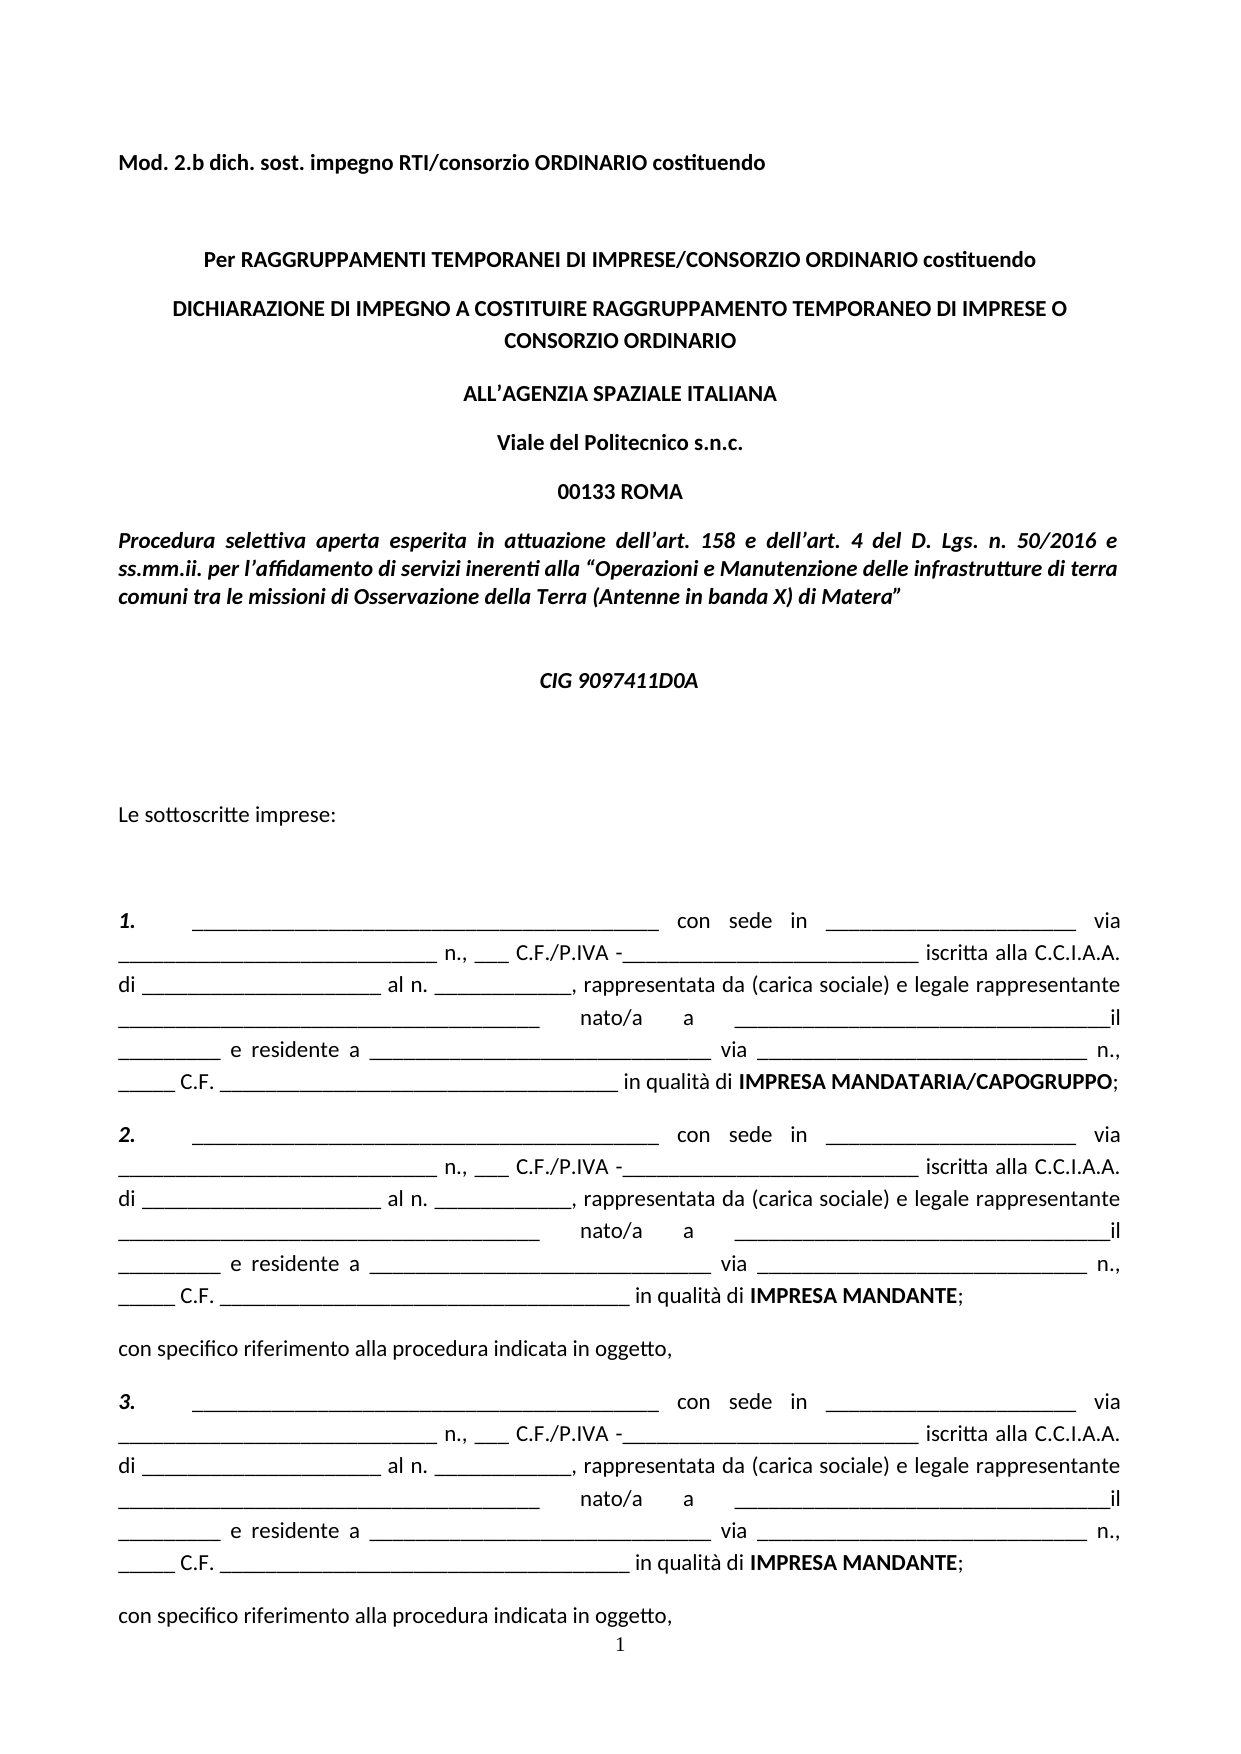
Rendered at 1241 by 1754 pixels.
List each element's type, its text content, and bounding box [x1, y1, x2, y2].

text Viale del Politecnico s.n.c. [118, 428, 1122, 456]
text 2. _________________________________________ con sede in ______________________ via ____________________________ n., ___ C.F./P.IVA -__________________________ iscritta alla C.C.I.A.A. di _____________________ al n. ____________, rappresentata da (carica sociale) e legale rappresentante _____________________________________ nato/a a _________________________________il _________ e residente a ______________________________ via _____________________________ n., _____ C.F. ____________________________________ in qualità di IMPRESA MANDANTE; [118, 1120, 1122, 1309]
text con specifico riferimento alla procedura indicata in oggetto, [118, 1601, 1122, 1629]
text Per RAGGRUPPAMENTI TEMPORANEI DI IMPRESE/CONSORZIO ORDINARIO costituendo [118, 245, 1122, 273]
text DICHIARAZIONE DI IMPEGNO A COSTITUIRE RAGGRUPPAMENTO TEMPORANEO DI IMPRESE O CONSORZIO ORDINARIO [118, 294, 1122, 354]
text 1. _________________________________________ con sede in ______________________ via ____________________________ n., ___ C.F./P.IVA -__________________________ iscritta alla C.C.I.A.A. di _____________________ al n. ____________, rappresentata da (carica sociale) e legale rappresentante _____________________________________ nato/a a _________________________________il _________ e residente a ______________________________ via _____________________________ n., _____ C.F. ___________________________________ in qualità di IMPRESA MANDATARIA/CAPOGRUPPO; [118, 906, 1122, 1095]
text con specifico riferimento alla procedura indicata in oggetto, [118, 1334, 1122, 1362]
text CIG 9097411D0A [118, 666, 1122, 694]
text ALL’AGENZIA SPAZIALE ITALIANA [118, 379, 1122, 407]
text 00133 ROMA [118, 477, 1122, 505]
text Procedura selettiva aperta esperita in attuazione dell’art. 158 e dell’art. 4 del D. Lgs. n. 50/2016 e ss.mm.ii. per l’affidamento di servizi inerenti alla “Operazioni e Manutenzione delle infrastrutture di terra comuni tra le missioni di Osservazione della Terra (Antenne in banda X) di Matera” [118, 526, 1122, 610]
text 3. _________________________________________ con sede in ______________________ via ____________________________ n., ___ C.F./P.IVA -__________________________ iscritta alla C.C.I.A.A. di _____________________ al n. ____________, rappresentata da (carica sociale) e legale rappresentante _____________________________________ nato/a a _________________________________il _________ e residente a ______________________________ via _____________________________ n., _____ C.F. ____________________________________ in qualità di IMPRESA MANDANTE; [118, 1387, 1122, 1576]
text Le sottoscritte imprese: [118, 800, 1122, 828]
text Mod. 2.b dich. sost. impegno RTI/consorzio ORDINARIO costituendo [118, 148, 1122, 176]
